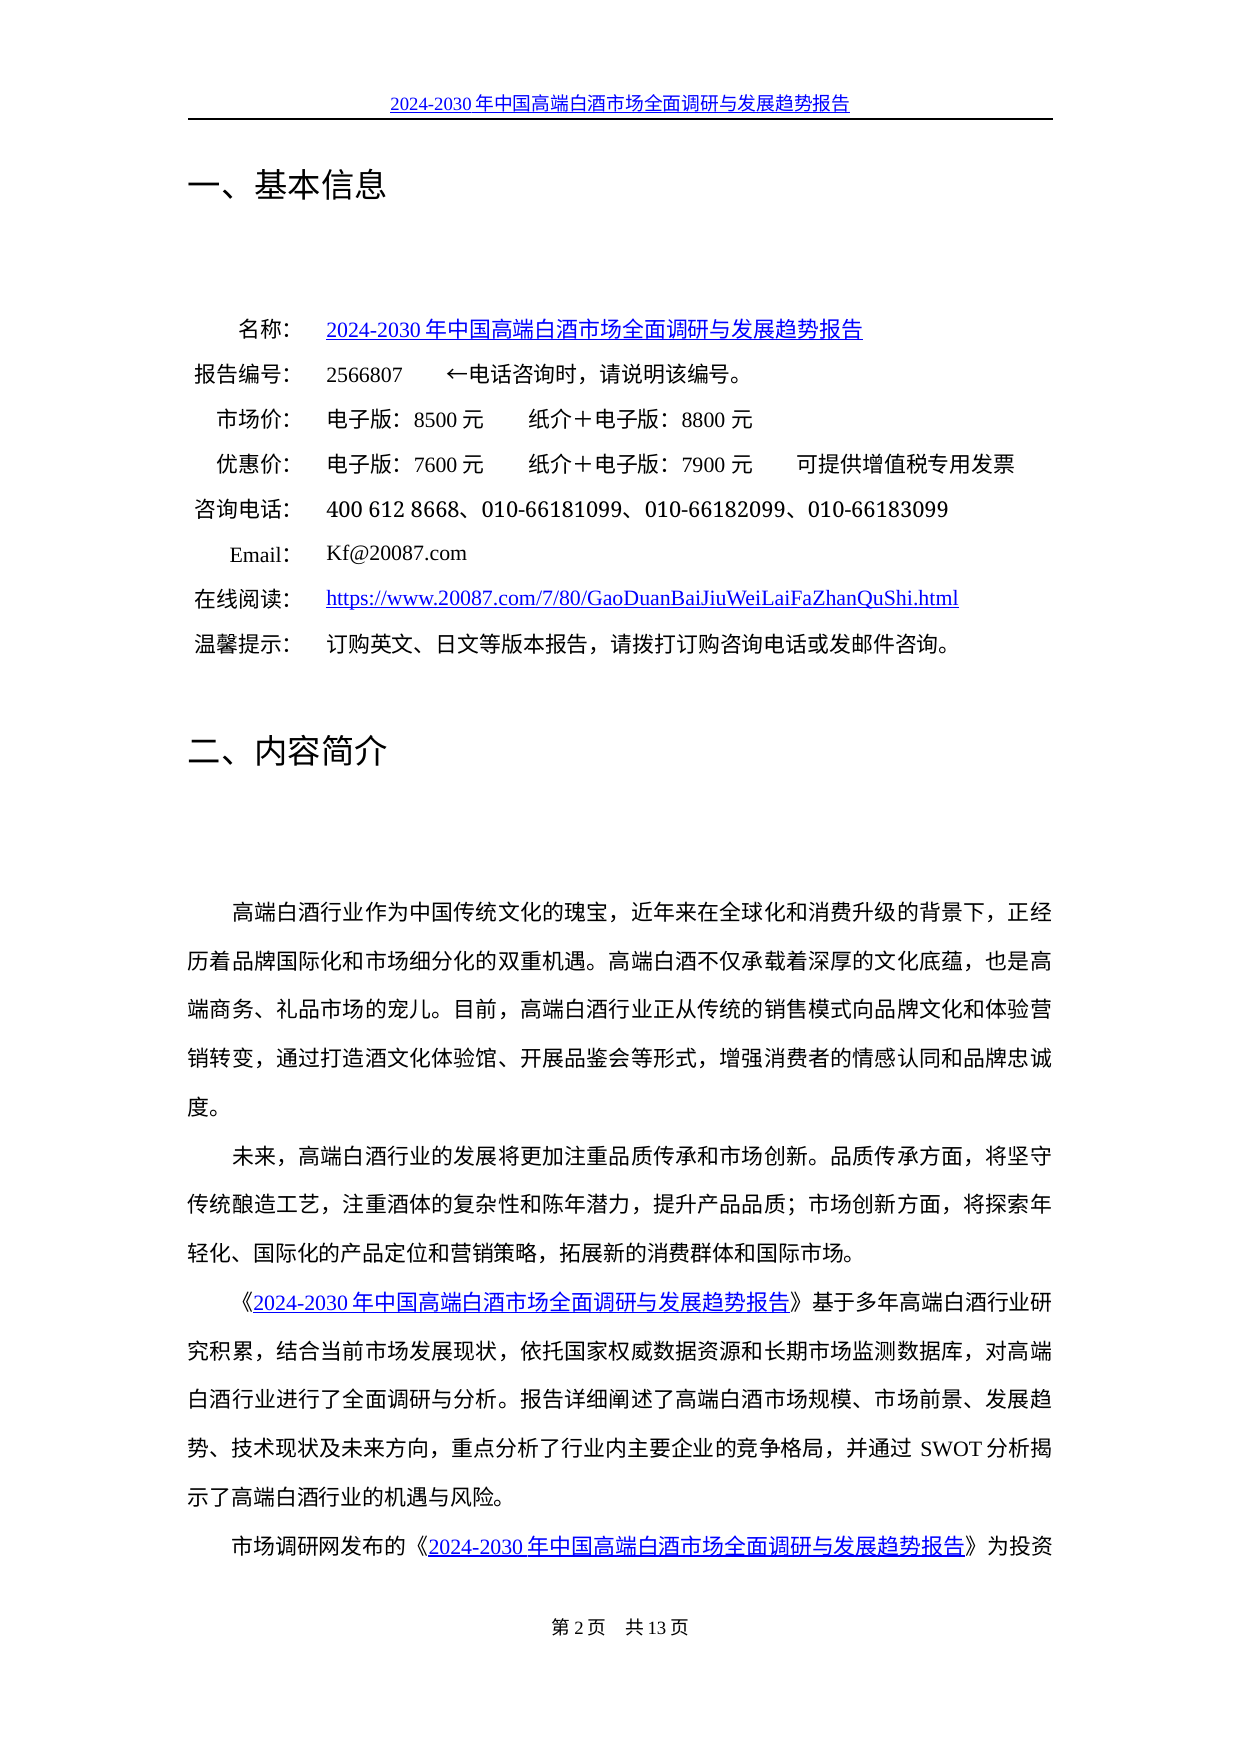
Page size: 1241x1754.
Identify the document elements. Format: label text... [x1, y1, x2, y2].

table_cell 市场价： [167, 402, 315, 447]
table_cell 在线阅读： [167, 582, 315, 627]
table_cell Email： [167, 537, 315, 582]
title 二、内容简介 [187, 717, 1053, 782]
table_header 2024-2030年中国高端白酒市场全面调研与发展趋势报告 [315, 312, 1073, 357]
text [187, 894, 1053, 1561]
table_cell 优惠价： [167, 447, 315, 492]
table_cell Kf@20087.com [315, 537, 1073, 582]
table_cell [315, 582, 1073, 627]
table_cell 订购英文、日文等版本报告，请拨打订购咨询电话或发邮件咨询。 [315, 627, 1073, 672]
table_header 名称： [167, 312, 315, 357]
table_cell 电子版：8500 元 纸介＋电子版：8800 元 [315, 402, 1073, 447]
title 一、基本信息 [187, 150, 1053, 215]
table_cell 温馨提示： [167, 627, 315, 672]
table_cell 咨询电话： [167, 492, 315, 537]
table_cell 电子版：7600 元 纸介＋电子版：7900 元 可提供增值税专用发票 [315, 447, 1073, 492]
table_cell 400 612 8668、010-66181099、010-66182099、010-66183099 [315, 492, 1073, 537]
table_cell 2566807 ←电话咨询时，请说明该编号。 [315, 357, 1073, 402]
table_cell 报告编号： [167, 357, 315, 402]
